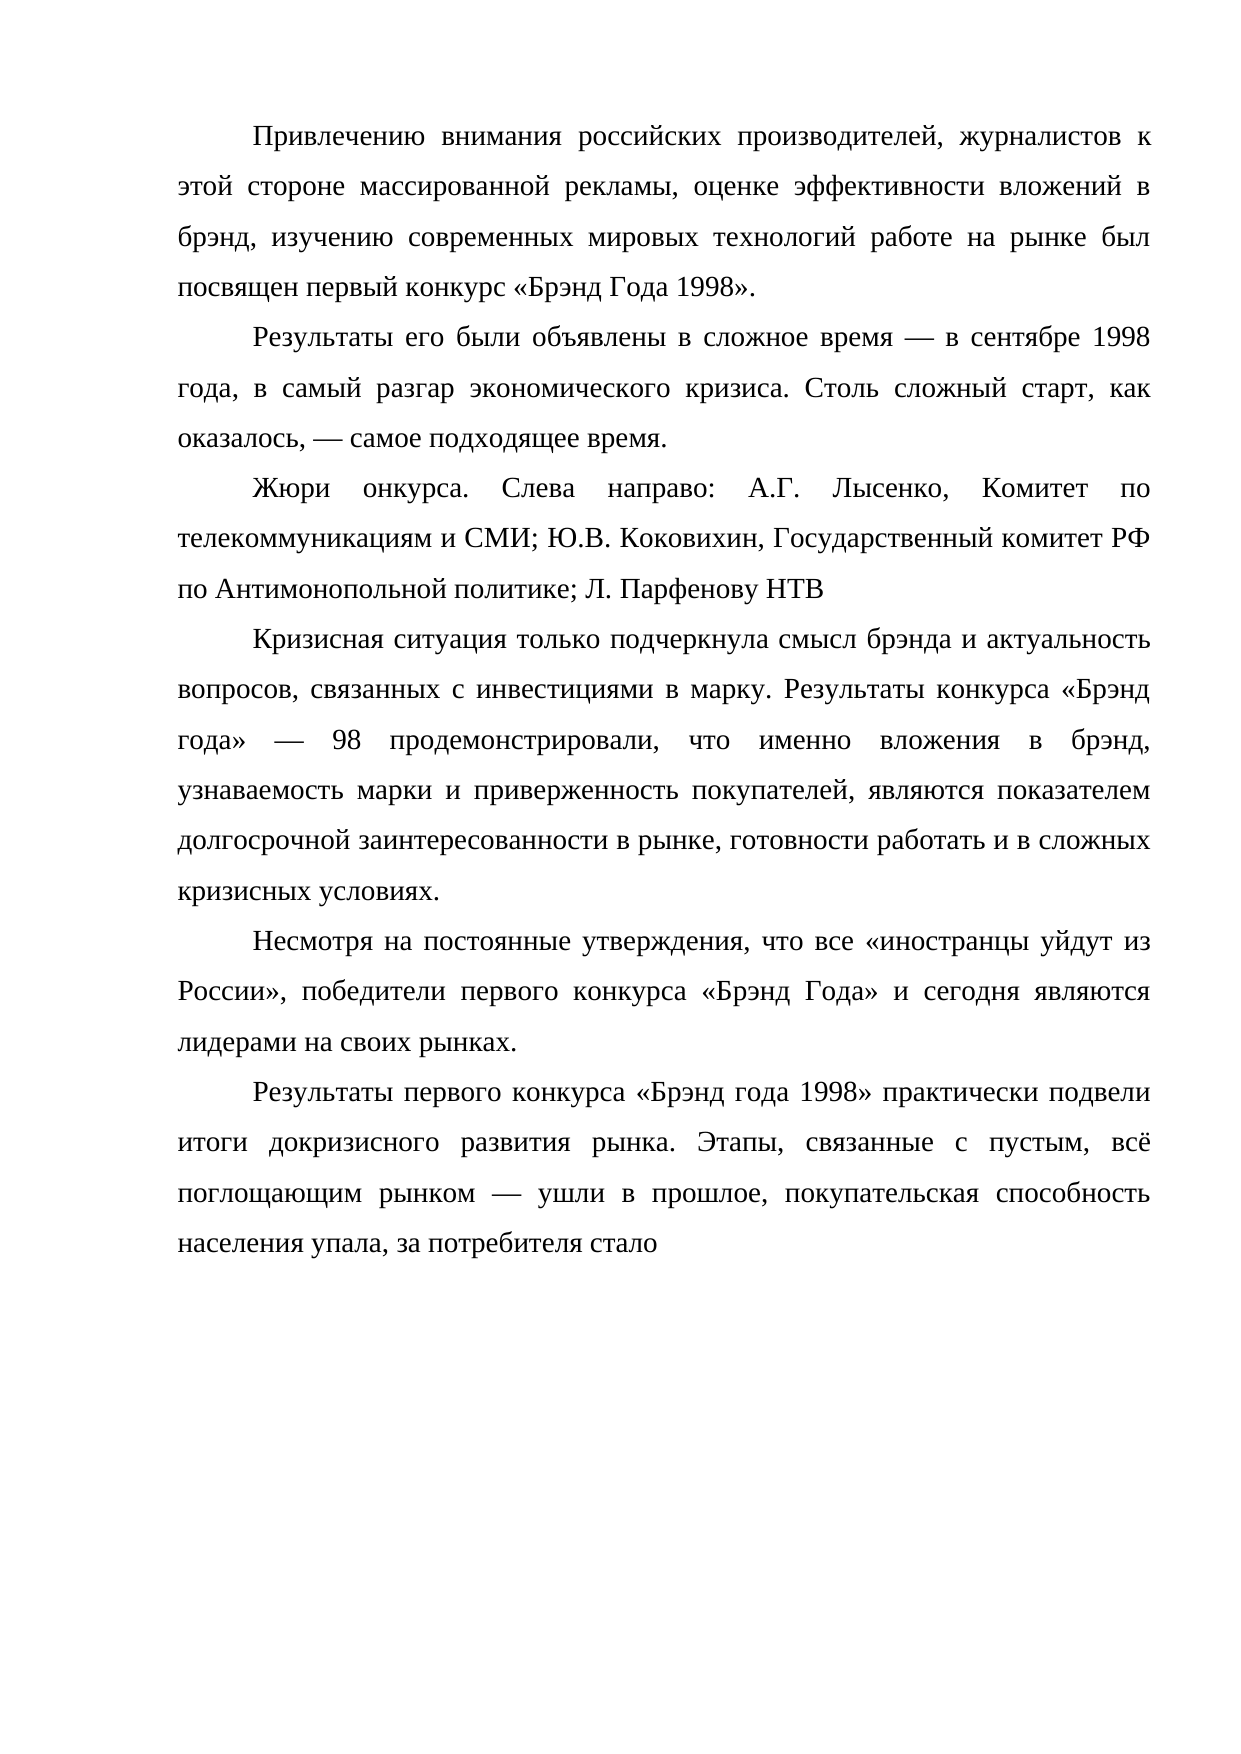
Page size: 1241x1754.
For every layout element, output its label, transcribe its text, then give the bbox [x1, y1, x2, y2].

text Результаты первого конкурса «Брэнд года 1998» практически подвели итоги докризисного развития рынка. Этапы, связанные с пустым, всё поглощающим рынком — ушли в прошлое, покупательская способность населения упала, за потребителя стало [177, 1074, 1152, 1258]
text Кризисная ситуация только подчеркнула смысл брэнда и актуальность вопросов, связанных с инвестициями в марку. Результаты конкурса «Брэнд года» — 98 продемонстрировали, что именно вложения в брэнд, узнаваемость марки и приверженность покупателей, являются показателем долгосрочной заинтересованности в рынке, готовности работать и в сложных кризисных условиях. [177, 621, 1152, 906]
text Жюри онкурса. Слева направо: А.Г. Лысенко, Комитет по телекоммуникациям и СМИ; Ю.В. Коковихин, Государственный комитет РФ по Антимонопольной политике; Л. Парфенову НТВ [177, 470, 1152, 604]
text Привлечению внимания российских производителей, журналистов к этой стороне массированной рекламы, оценке эффективности вложений в брэнд, изучению современных мировых технологий работе на рынке был посвящен первый конкурс «Брэнд Года 1998». [177, 118, 1152, 303]
text Несмотря на постоянные утверждения, что все «иностранцы уйдут из России», победители первого конкурса «Брэнд Года» и сегодня являются лидерами на своих рынках. [177, 923, 1152, 1057]
text Результаты его были объявлены в сложное время — в сентябре 1998 года, в самый разгар экономического кризиса. Столь сложный старт, как оказалось, — самое подходящее время. [177, 319, 1152, 453]
